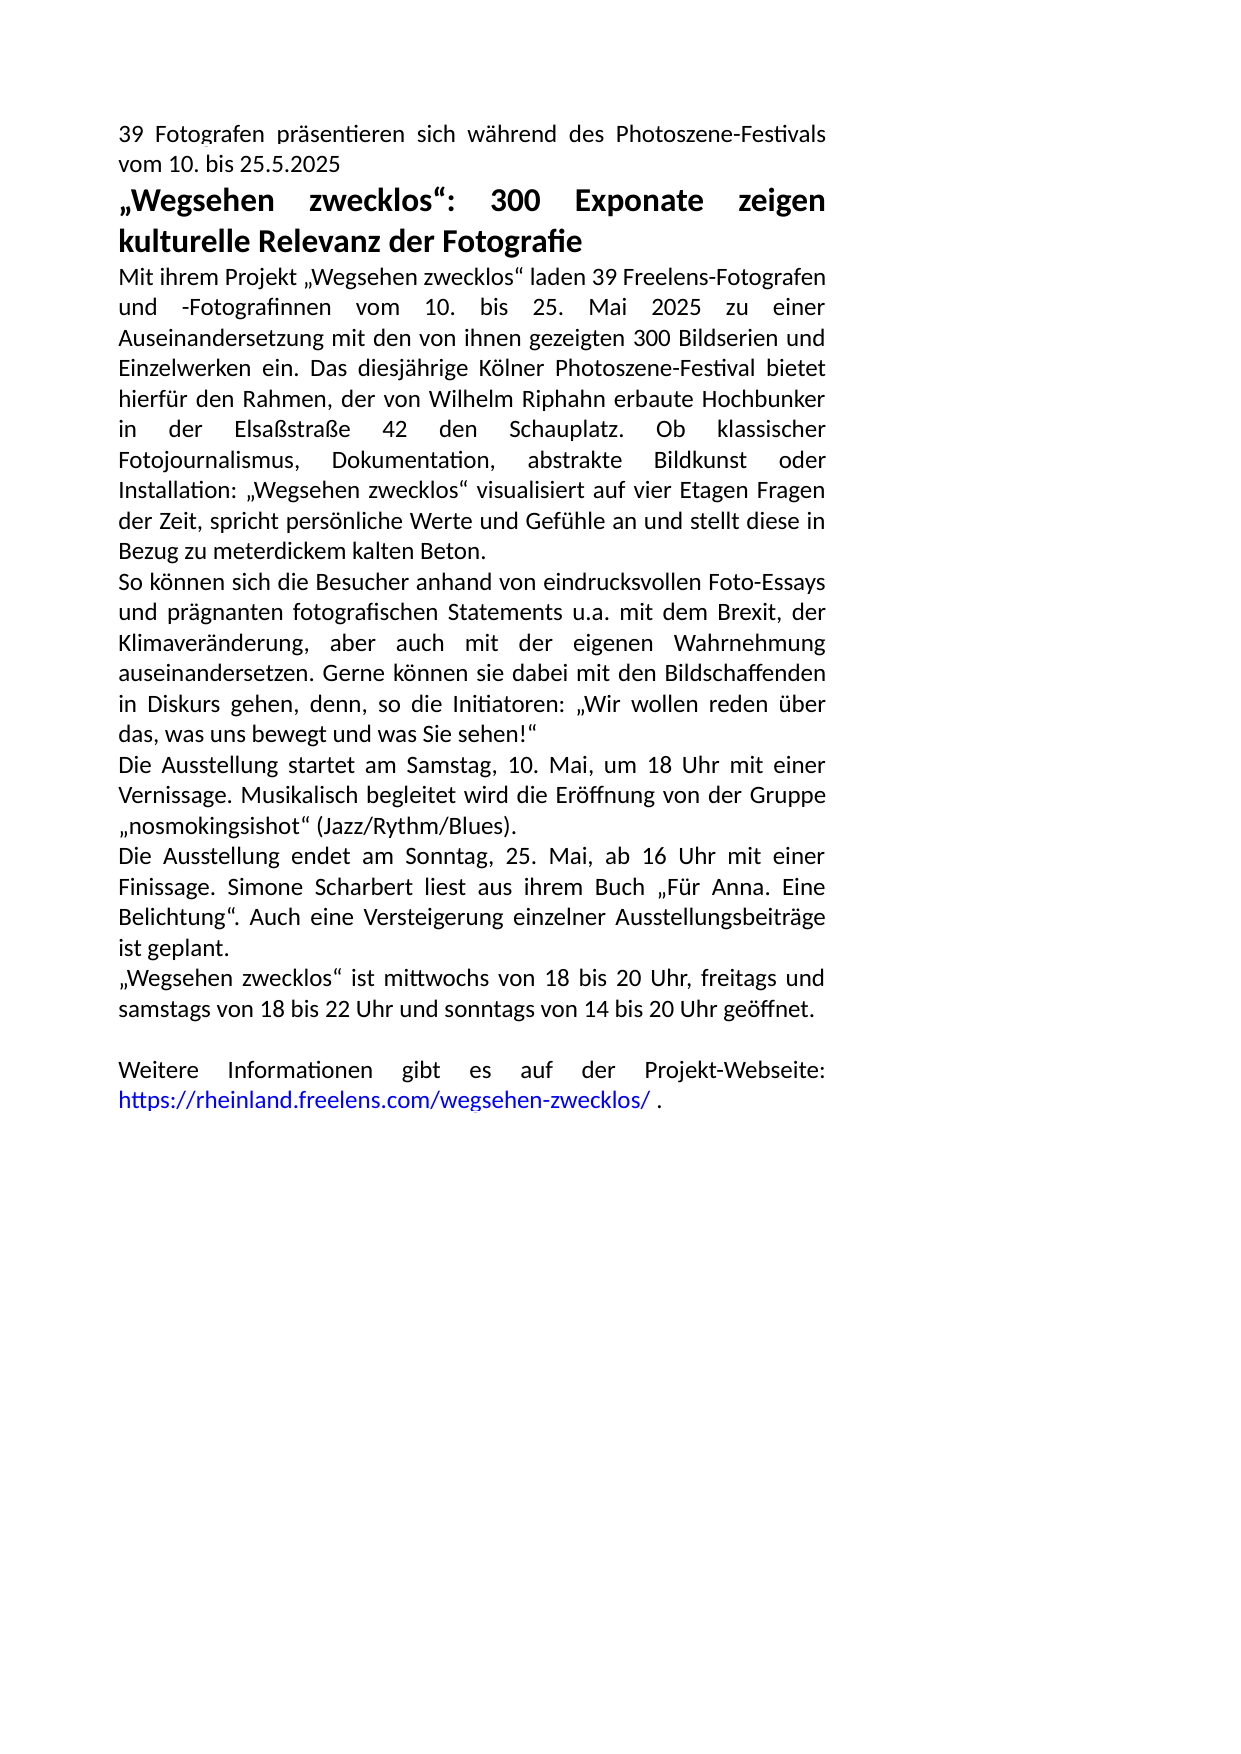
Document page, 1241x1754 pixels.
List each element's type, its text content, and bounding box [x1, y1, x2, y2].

text Die Ausstellung endet am Sonntag, 25. Mai, ab 16 Uhr mit einer Finissage. Simone Scharbert liest aus ihrem Buch „Für Anna. Eine Belichtung“. Auch eine Versteigerung einzelner Ausstellungsbeiträge ist geplant. [118, 841, 827, 963]
text Weitere Informationen gibt es auf der Projekt-Webseite: https://rheinland.freelens.com/wegsehen-zwecklos/ . [118, 1054, 827, 1115]
text Die Ausstellung startet am Samstag, 10. Mai, um 18 Uhr mit einer Vernissage. Musikalisch begleitet wird die Eröffnung von der Gruppe „nosmokingsishot“ (Jazz/Rythm/Blues). [118, 749, 827, 841]
text 39 Fotografen präsentieren sich während des Photoszene-Festivals vom 10. bis 25.5.2025 [118, 118, 827, 144]
text „Wegsehen zwecklos“: 300 Exponate zeigen kulturelle Relevanz der Fotografie [118, 179, 827, 261]
text 39 Fotografen präsentieren sich während des Photoszene-Festivals vom 10. bis 25.5.2025 [118, 146, 827, 179]
text „Wegsehen zwecklos“ ist mittwochs von 18 bis 20 Uhr, freitags und samstags von 18 bis 22 Uhr und sonntags von 14 bis 20 Uhr geöffnet. [118, 963, 827, 1024]
text So können sich die Besucher anhand von eindrucksvollen Foto-Essays und prägnanten fotografischen Statements u.a. mit dem Brexit, der Klimaveränderung, aber auch mit der eigenen Wahrnehmung auseinandersetzen. Gerne können sie dabei mit den Bildschaffenden in Diskurs gehen, denn, so die Initiatoren: „Wir wollen reden über das, was uns bewegt und was Sie sehen!“ [118, 566, 827, 749]
text Mit ihrem Projekt „Wegsehen zwecklos“ laden 39 Freelens-Fotografen und -Fotografinnen vom 10. bis 25. Mai 2025 zu einer Auseinandersetzung mit den von ihnen gezeigten 300 Bildserien und Einzelwerken ein. Das diesjährige Kölner Photoszene-Festival bietet hierfür den Rahmen, der von Wilhelm Riphahn erbaute Hochbunker in der Elsaßstraße 42 den Schauplatz. Ob klassischer Fotojournalismus, Dokumentation, abstrakte Bildkunst oder Installation: „Wegsehen zwecklos“ visualisiert auf vier Etagen Fragen der Zeit, spricht persönliche Werte und Gefühle an und stellt diese in Bezug zu meterdickem kalten Beton. [118, 261, 827, 566]
